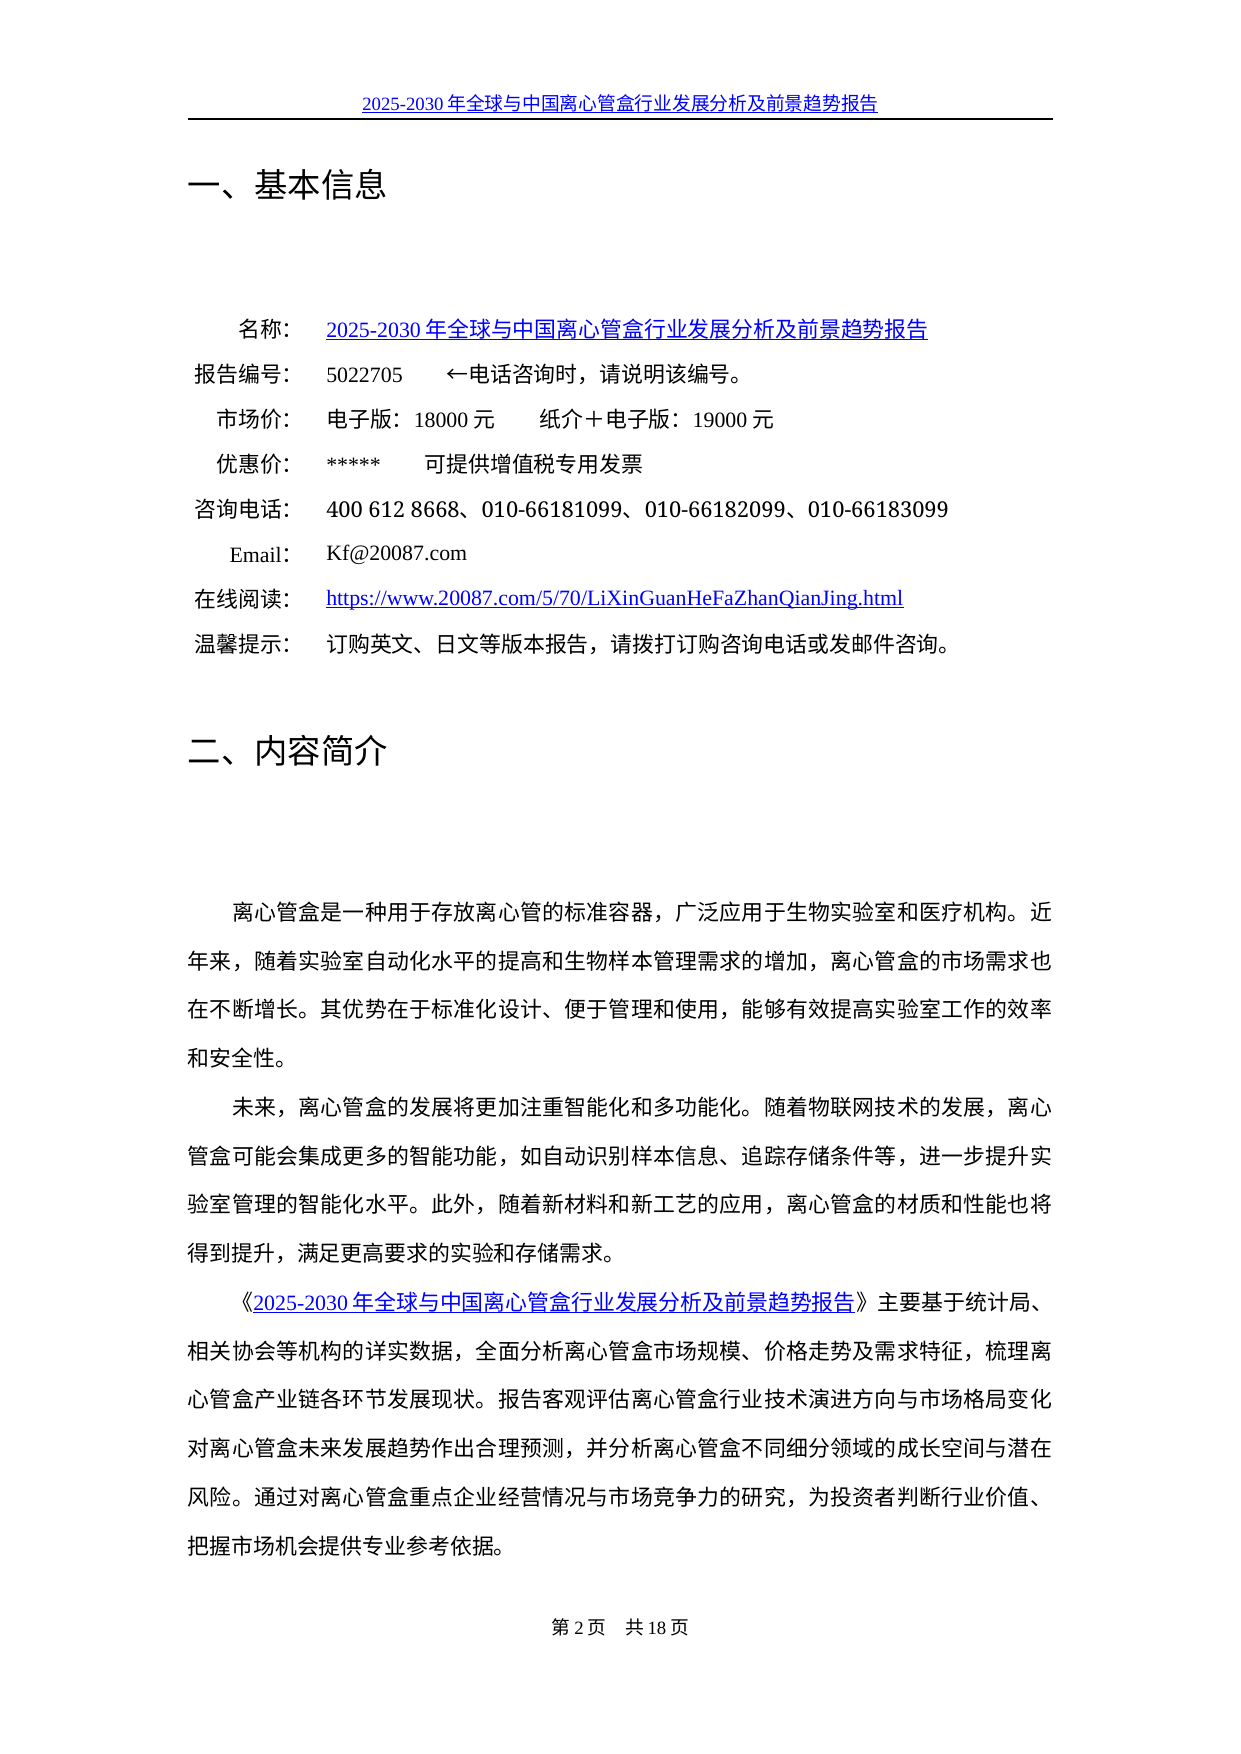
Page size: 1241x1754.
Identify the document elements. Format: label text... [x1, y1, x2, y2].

table_cell 电子版：18000 元 纸介＋电子版：19000 元 [315, 402, 1073, 447]
table_cell 市场价： [167, 402, 315, 447]
table_cell Email： [167, 537, 315, 582]
table_cell 5022705 ←电话咨询时，请说明该编号。 [315, 357, 1073, 402]
table_header 2025-2030年全球与中国离心管盒行业发展分析及前景趋势报告 [315, 312, 1073, 357]
table_cell 咨询电话： [167, 492, 315, 537]
table_cell 温馨提示： [167, 627, 315, 672]
table_cell 在线阅读： [167, 582, 315, 627]
table_cell 订购英文、日文等版本报告，请拨打订购咨询电话或发邮件咨询。 [315, 627, 1073, 672]
title 一、基本信息 [187, 150, 1053, 215]
table_cell ***** 可提供增值税专用发票 [315, 447, 1073, 492]
table_cell [315, 582, 1073, 627]
table_cell 报告编号： [167, 357, 315, 402]
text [187, 894, 1053, 1561]
table_header 名称： [167, 312, 315, 357]
title 二、内容简介 [187, 717, 1053, 782]
table_cell 优惠价： [167, 447, 315, 492]
table_cell Kf@20087.com [315, 537, 1073, 582]
table_cell 400 612 8668、010-66181099、010-66182099、010-66183099 [315, 492, 1073, 537]
